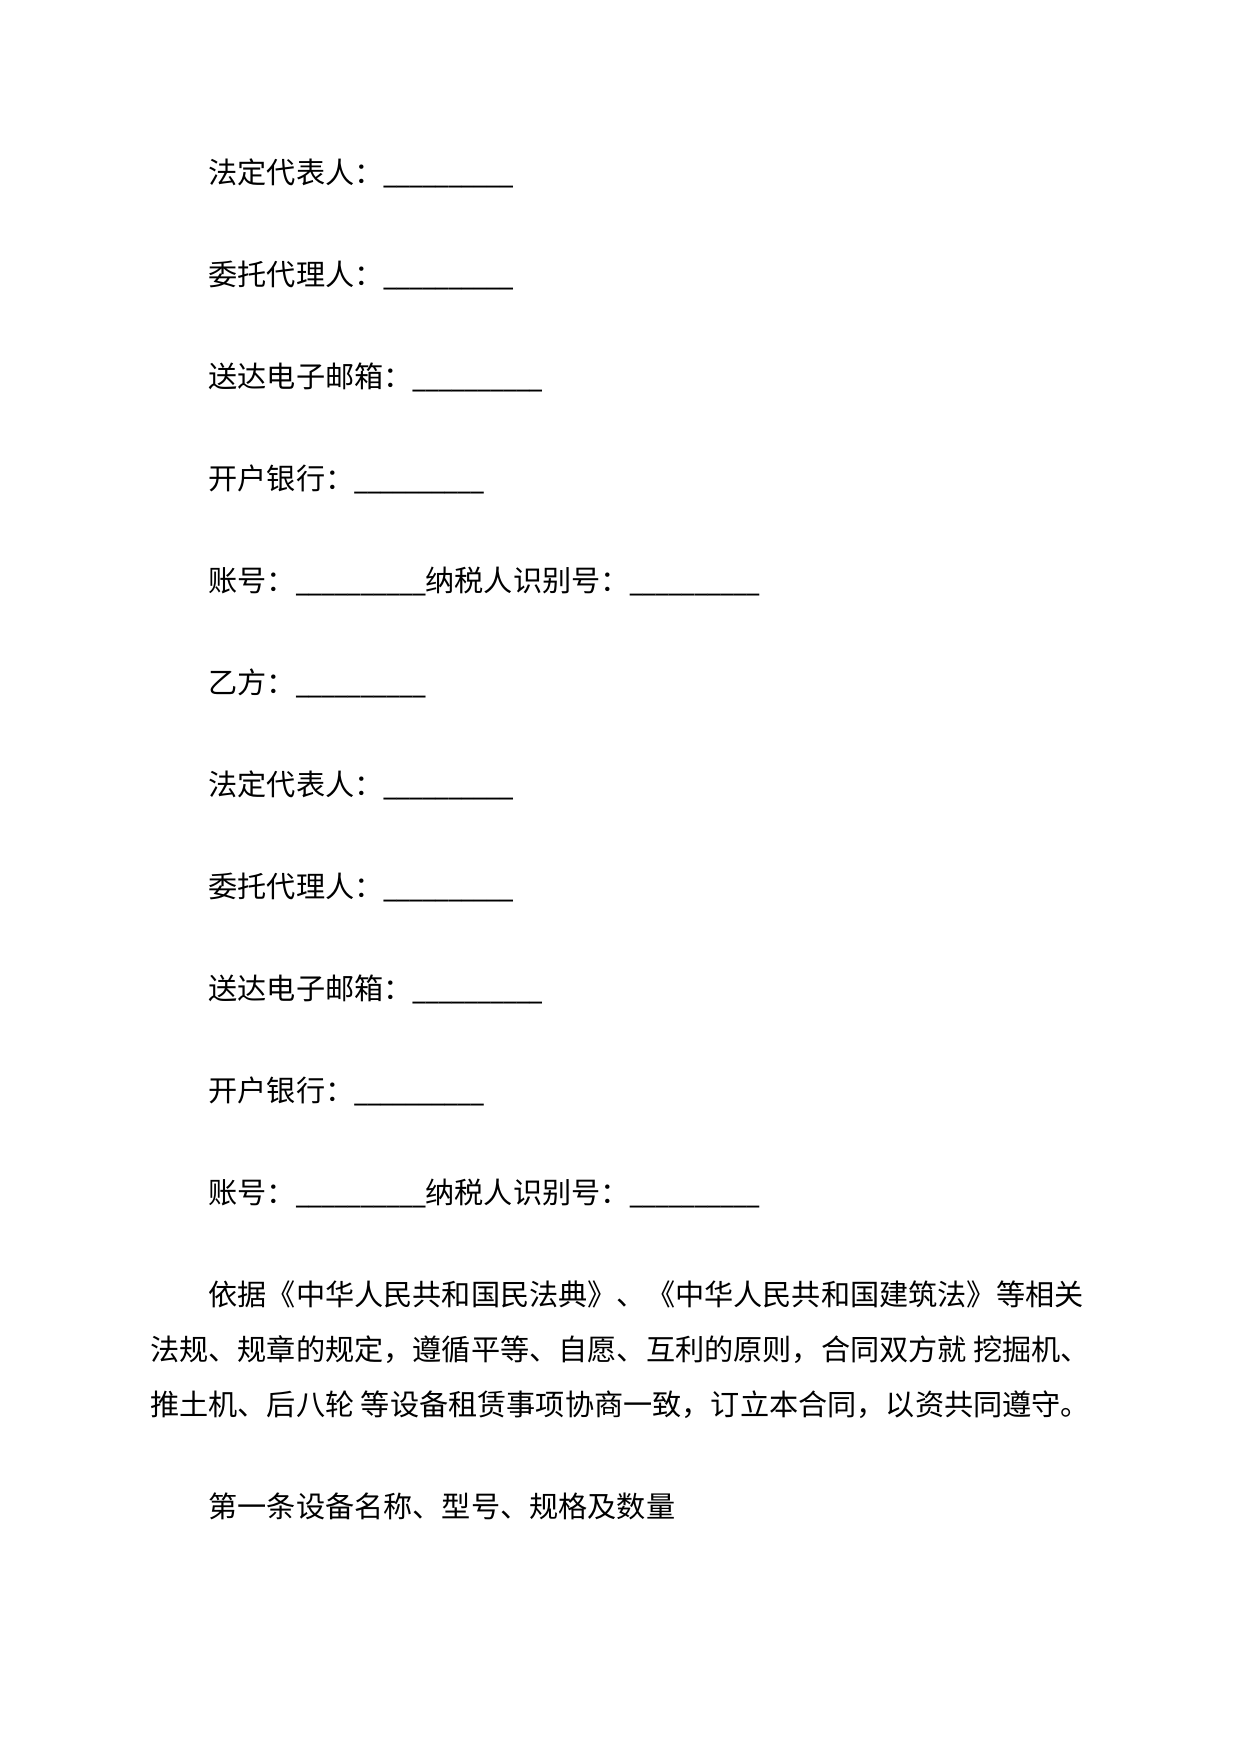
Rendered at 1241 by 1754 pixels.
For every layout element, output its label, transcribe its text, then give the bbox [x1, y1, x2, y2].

text 乙方：__________ [150, 660, 1090, 702]
text 送达电子邮箱：__________ [150, 966, 1090, 1008]
text 送达电子邮箱：__________ [150, 354, 1090, 396]
text 法定代表人：__________ [150, 762, 1090, 804]
text 委托代理人：__________ [150, 252, 1090, 294]
text 委托代理人：__________ [150, 864, 1090, 906]
text 依据《中华人民共和国民法典》、《中华人民共和国建筑法》等相关法规、规章的规定，遵循平等、自愿、互利的原则，合同双方就 挖掘机、推土机、后八轮 等设备租赁事项协商一致，订立本合同，以资共同遵守。 [150, 1272, 1090, 1424]
text 开户银行：__________ [150, 1068, 1090, 1110]
text 第一条设备名称、型号、规格及数量 [150, 1483, 1090, 1526]
text 法定代表人：__________ [150, 150, 1090, 192]
text 账号：__________纳税人识别号：__________ [150, 1170, 1090, 1212]
text 开户银行：__________ [150, 456, 1090, 498]
text 账号：__________纳税人识别号：__________ [150, 558, 1090, 600]
